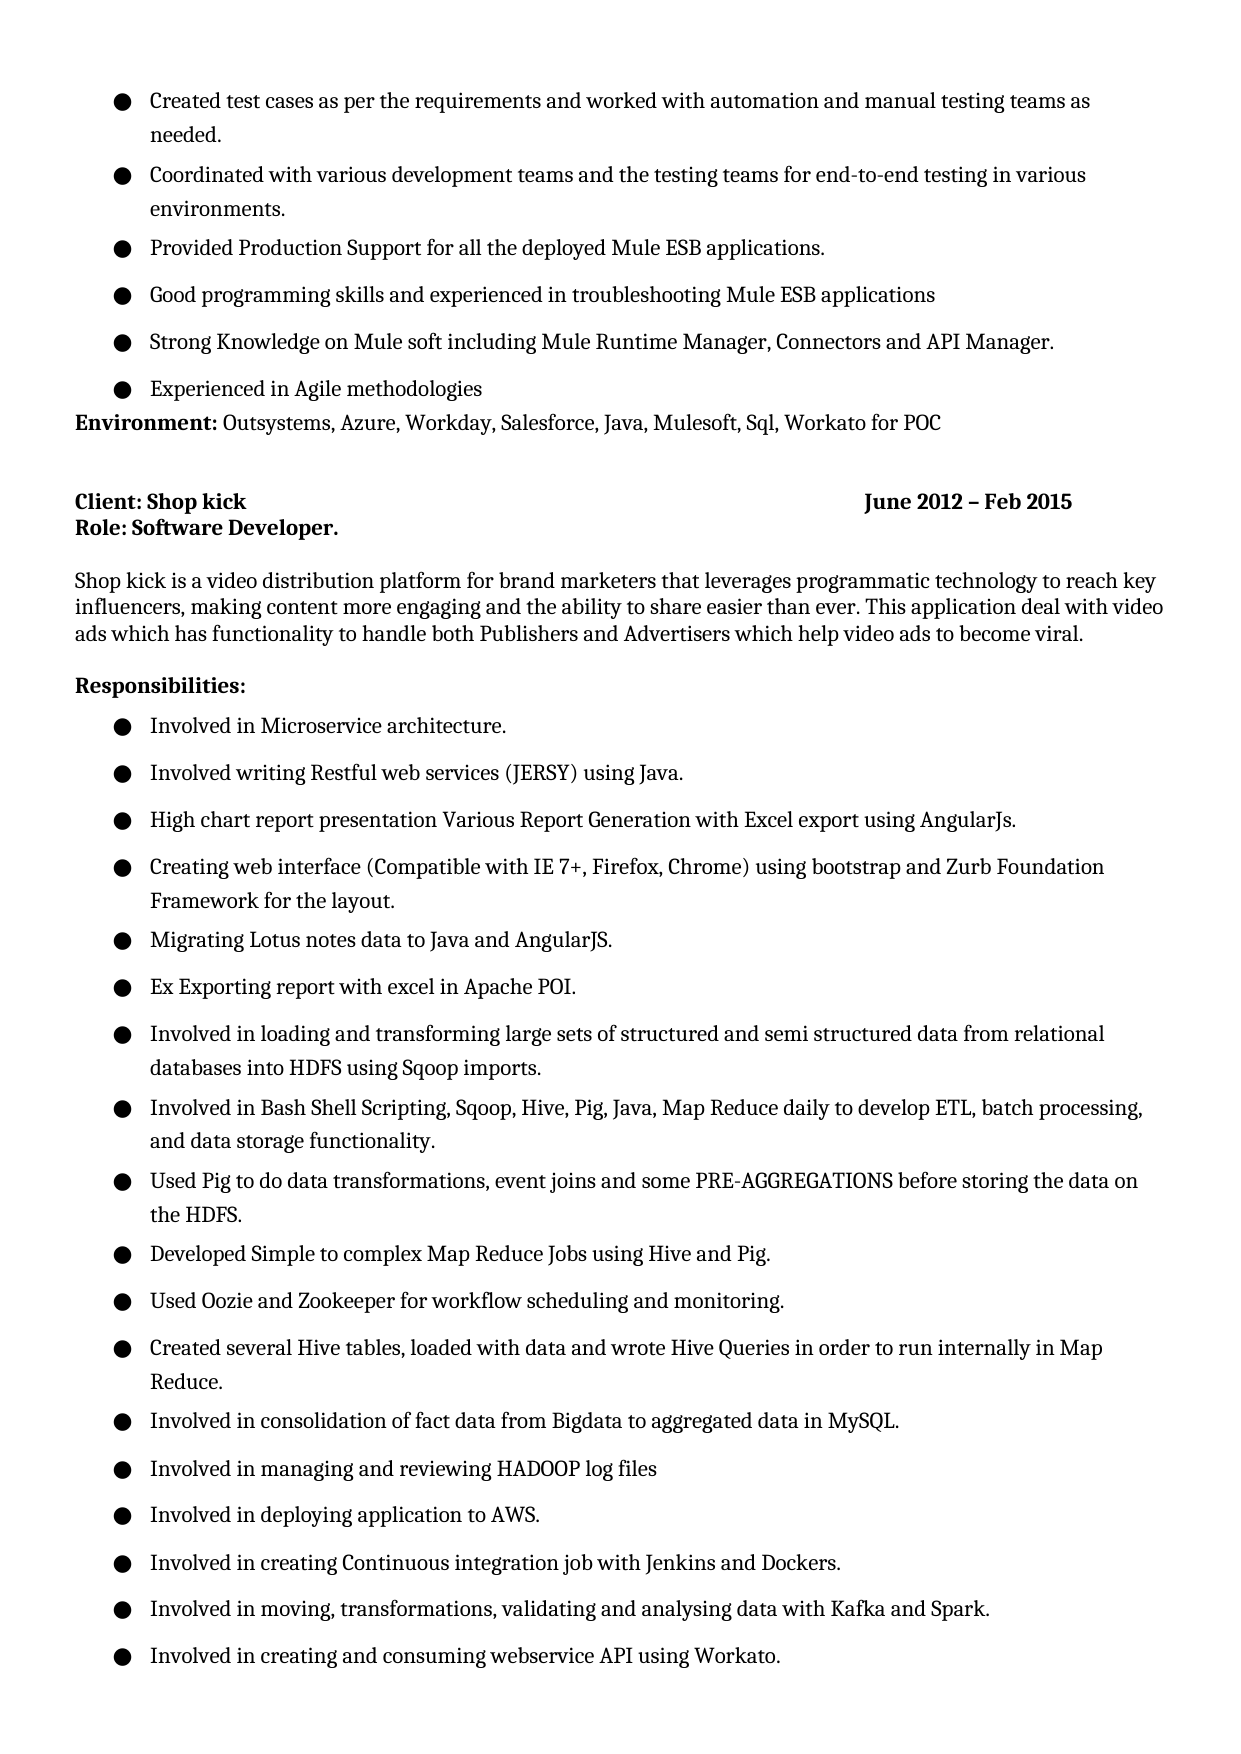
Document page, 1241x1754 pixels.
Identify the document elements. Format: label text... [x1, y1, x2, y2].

text Client: Shop kick June 2012 – Feb 2015 [75, 489, 1165, 515]
list Involved in consolidation of fact data from Bigdata to aggregated data in MySQL. [112, 1395, 1165, 1442]
list Involved in creating and consuming webservice API using Workato. [112, 1630, 1165, 1677]
list Developed Simple to complex Map Reduce Jobs using Hive and Pig. [112, 1228, 1165, 1275]
list Involved in creating Continuous integration job with Jenkins and Dockers. [112, 1536, 1165, 1583]
list Involved in loading and transforming large sets of structured and semi structured data from relational databases into HDFS using Sqoop imports. [112, 1008, 1165, 1081]
list Involved writing Restful web services (JERSY) using Java. [112, 746, 1165, 793]
list Involved in Bash Shell Scripting, Sqoop, Hive, Pig, Java, Map Reduce daily to develop ETL, batch processing, and data storage functionality. [112, 1081, 1165, 1154]
text Shop kick is a video distribution platform for brand marketers that leverages programmatic technology to reach key influencers, making content more engaging and the ability to share easier than ever. This application deal with video ads which has functionality to handle both Publishers and Advertisers which help video ads to become viral. [75, 568, 1165, 647]
list Good programming skills and experienced in troubleshooting Mule ESB applications [112, 269, 1165, 316]
list Migrating Lotus notes data to Java and AngularJS. [112, 914, 1165, 961]
text Environment: Outsystems, Azure, Workday, Salesforce, Java, Mulesoft, Sql, Workato for POC [75, 409, 1165, 436]
list Ex Exporting report with excel in Apache POI. [112, 961, 1165, 1008]
text Responsibilities: [75, 673, 1165, 699]
list Created test cases as per the requirements and worked with automation and manual testing teams as needed. [112, 75, 1165, 148]
list Used Pig to do data transformations, event joins and some PRE-AGGREGATIONS before storing the data on the HDFS. [112, 1154, 1165, 1228]
list Experienced in Agile methodologies [112, 363, 1165, 409]
text Role: Software Developer. [75, 515, 1165, 541]
list Involved in Microservice architecture. [112, 699, 1165, 746]
list Strong Knowledge on Mule soft including Mule Runtime Manager, Connectors and API Manager. [112, 316, 1165, 363]
list Involved in managing and reviewing HADOOP log files [112, 1442, 1165, 1489]
list Involved in deploying application to AWS. [112, 1489, 1165, 1536]
list Provided Production Support for all the deployed Mule ESB applications. [112, 222, 1165, 269]
list Used Oozie and Zookeeper for workflow scheduling and monitoring. [112, 1275, 1165, 1322]
list Coordinated with various development teams and the testing teams for end-to-end testing in various environments. [112, 148, 1165, 222]
list High chart report presentation Various Report Generation with Excel export using AngularJs. [112, 793, 1165, 840]
list Creating web interface (Compatible with IE 7+, Firefox, Chrome) using bootstrap and Zurb Foundation Framework for the layout. [112, 840, 1165, 914]
list Involved in moving, transformations, validating and analysing data with Kafka and Spark. [112, 1583, 1165, 1630]
list Created several Hive tables, loaded with data and wrote Hive Queries in order to run internally in Map Reduce. [112, 1322, 1165, 1395]
